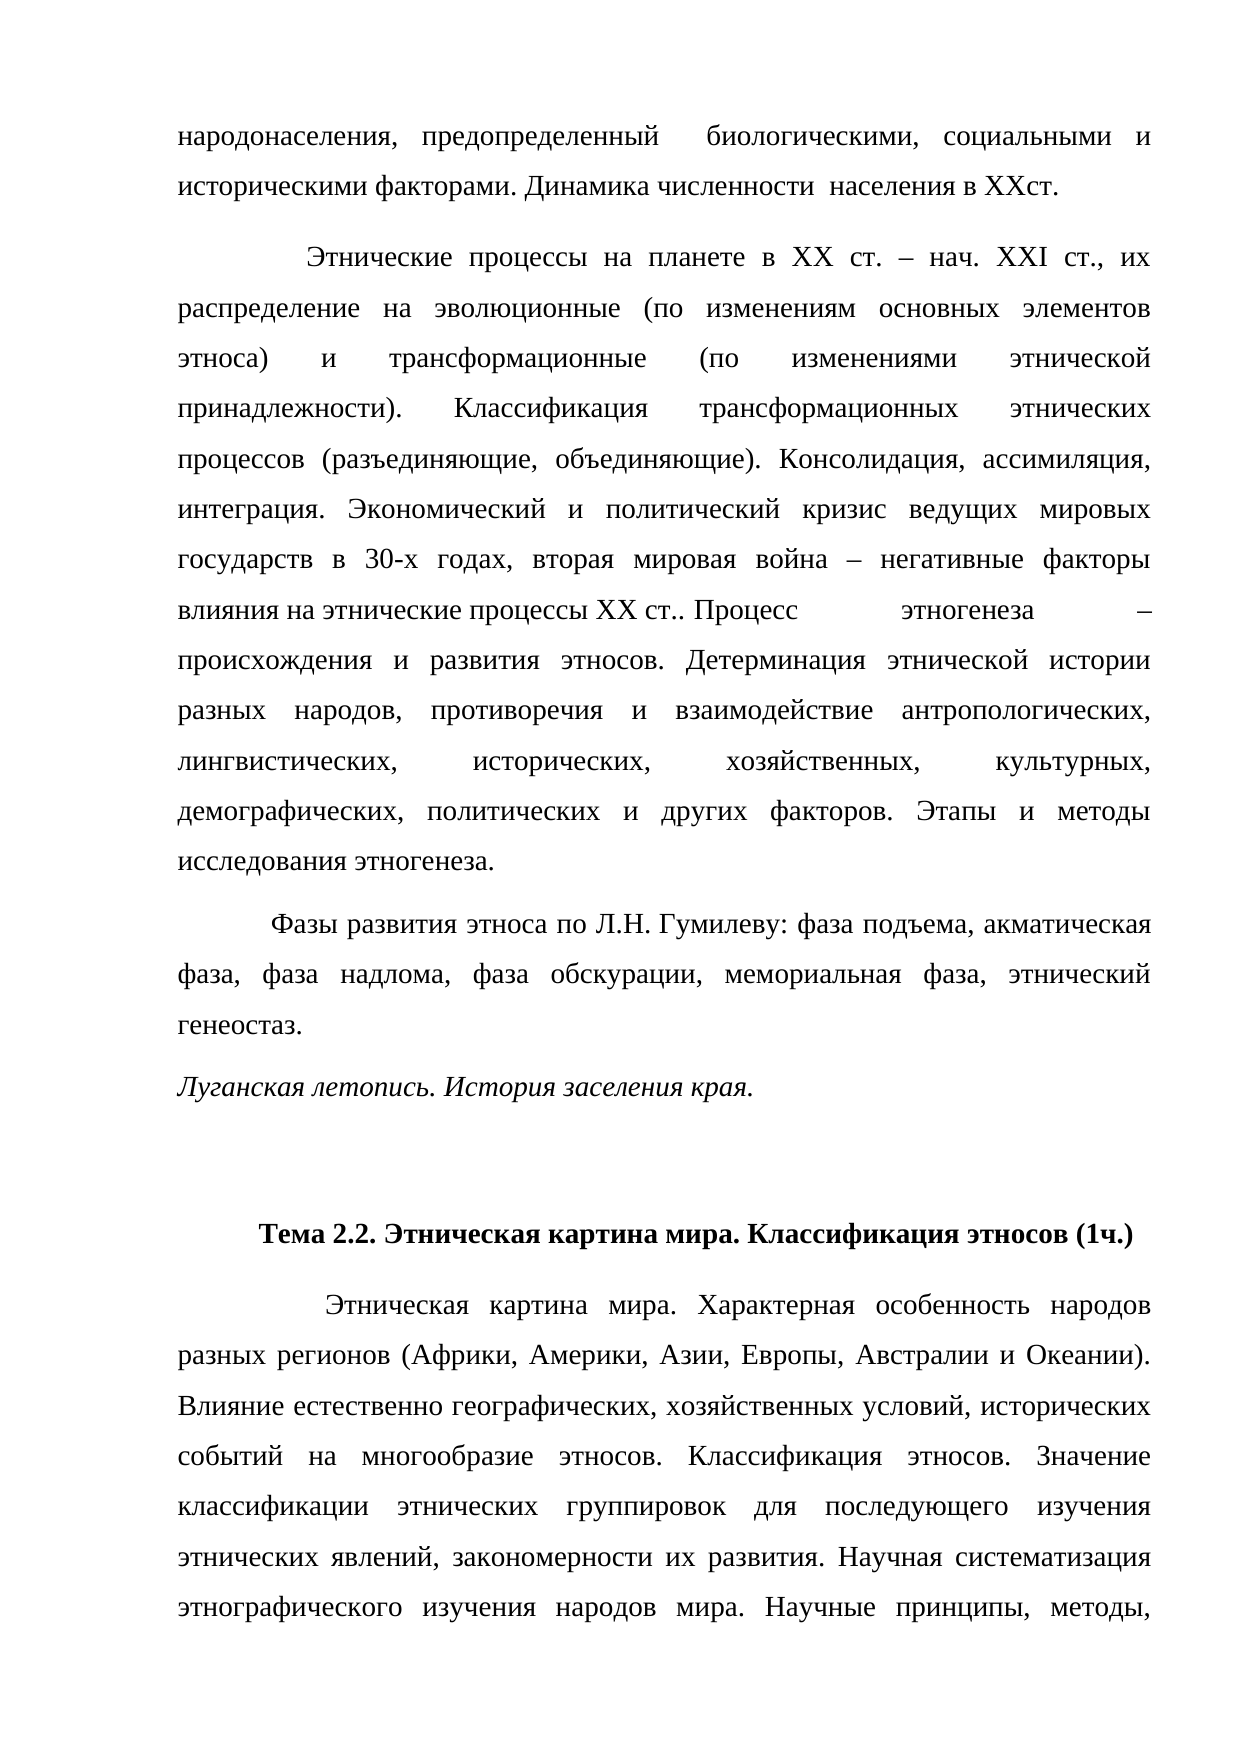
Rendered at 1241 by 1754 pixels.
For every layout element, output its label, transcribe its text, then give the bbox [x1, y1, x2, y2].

text Луганская летопись. История заселения края. [177, 1069, 1152, 1103]
text Фазы развития этноса по Л.Н. Гумилеву: фаза подъема, акматическая фаза, фаза надлома, фаза обскурации, мемориальная фаза, этнический генеостаз. [177, 906, 1152, 1040]
text Тема 2.2. Этническая картина мира. Классификация этносов (1ч.) [177, 1216, 1152, 1249]
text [177, 1287, 1152, 1623]
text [177, 118, 1152, 202]
text Этнические процессы на планете в XX ст. – нач. XXI ст., их распределение на эволюционные (по изменениям основных элементов этноса) и трансформационные (по изменениями этнической принадлежности). Классификация трансформационных этнических процессов (разъединяющие, объединяющие). Консолидация, ассимиляция, интеграция. Экономический и политический кризис ведущих мировых государств в 30-х годах, вторая мировая война – негативные факторы влияния на этнические процессы ХХ ст.. Процесс этногенеза – происхождения и развития этносов. Детерминация этнической истории разных народов, противоречия и взаимодействие антропологических, лингвистических, исторических, хозяйственных, культурных, демографических, политических и других факторов. Этапы и методы исследования этногенеза. [177, 239, 1152, 877]
